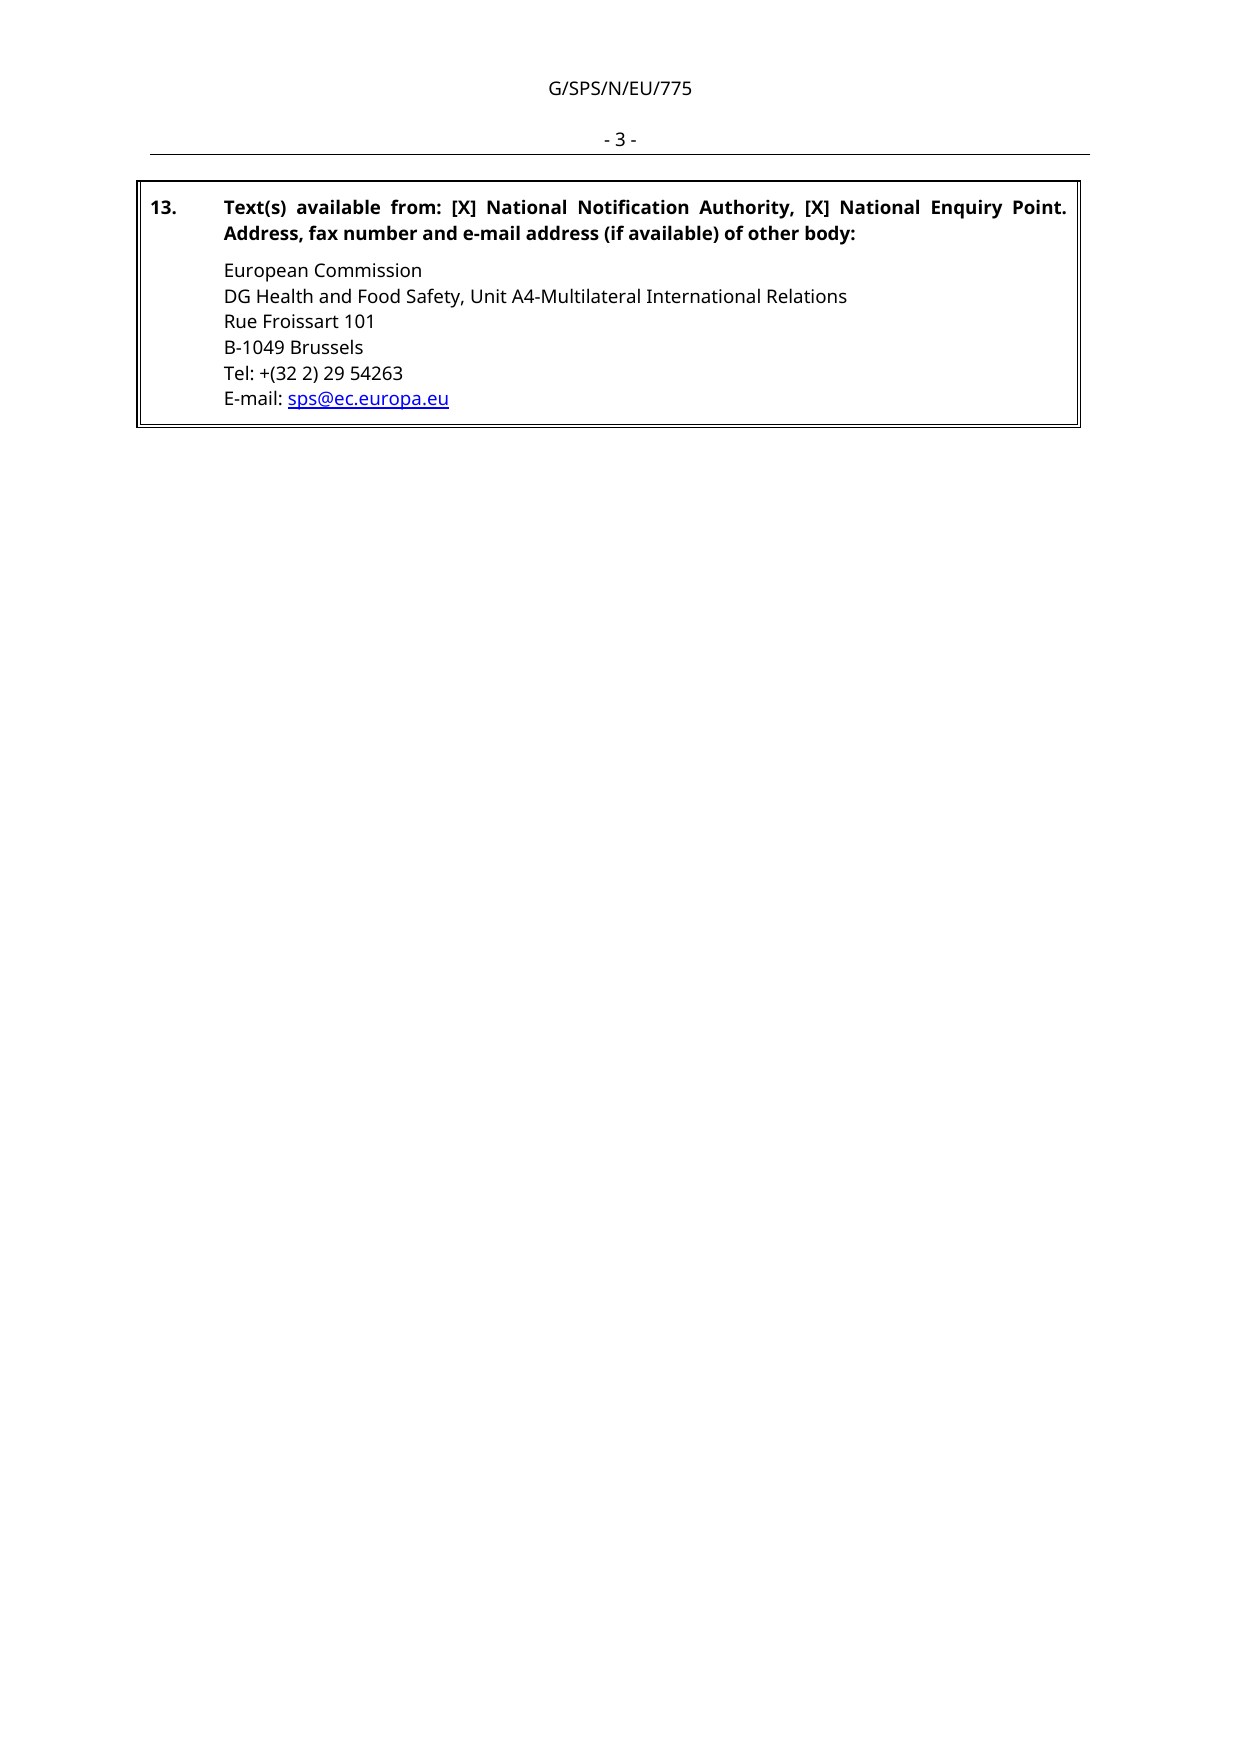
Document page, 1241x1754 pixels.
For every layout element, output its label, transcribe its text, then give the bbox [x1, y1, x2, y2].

table_cell Text(s) available from: [X] National Notification Authority, [X] National Enquiry Point. Address, fax number and e-mail address (if available) of other body: European Commission DG Health and Food Safety, Unit A4-Multilateral International Relations Rue Froissart 101 B-1049 Brussels Tel: +(32 2) 29 54263 E-mail: sps@ec.europa.eu [212, 182, 1077, 423]
table_cell 13. [141, 182, 212, 423]
